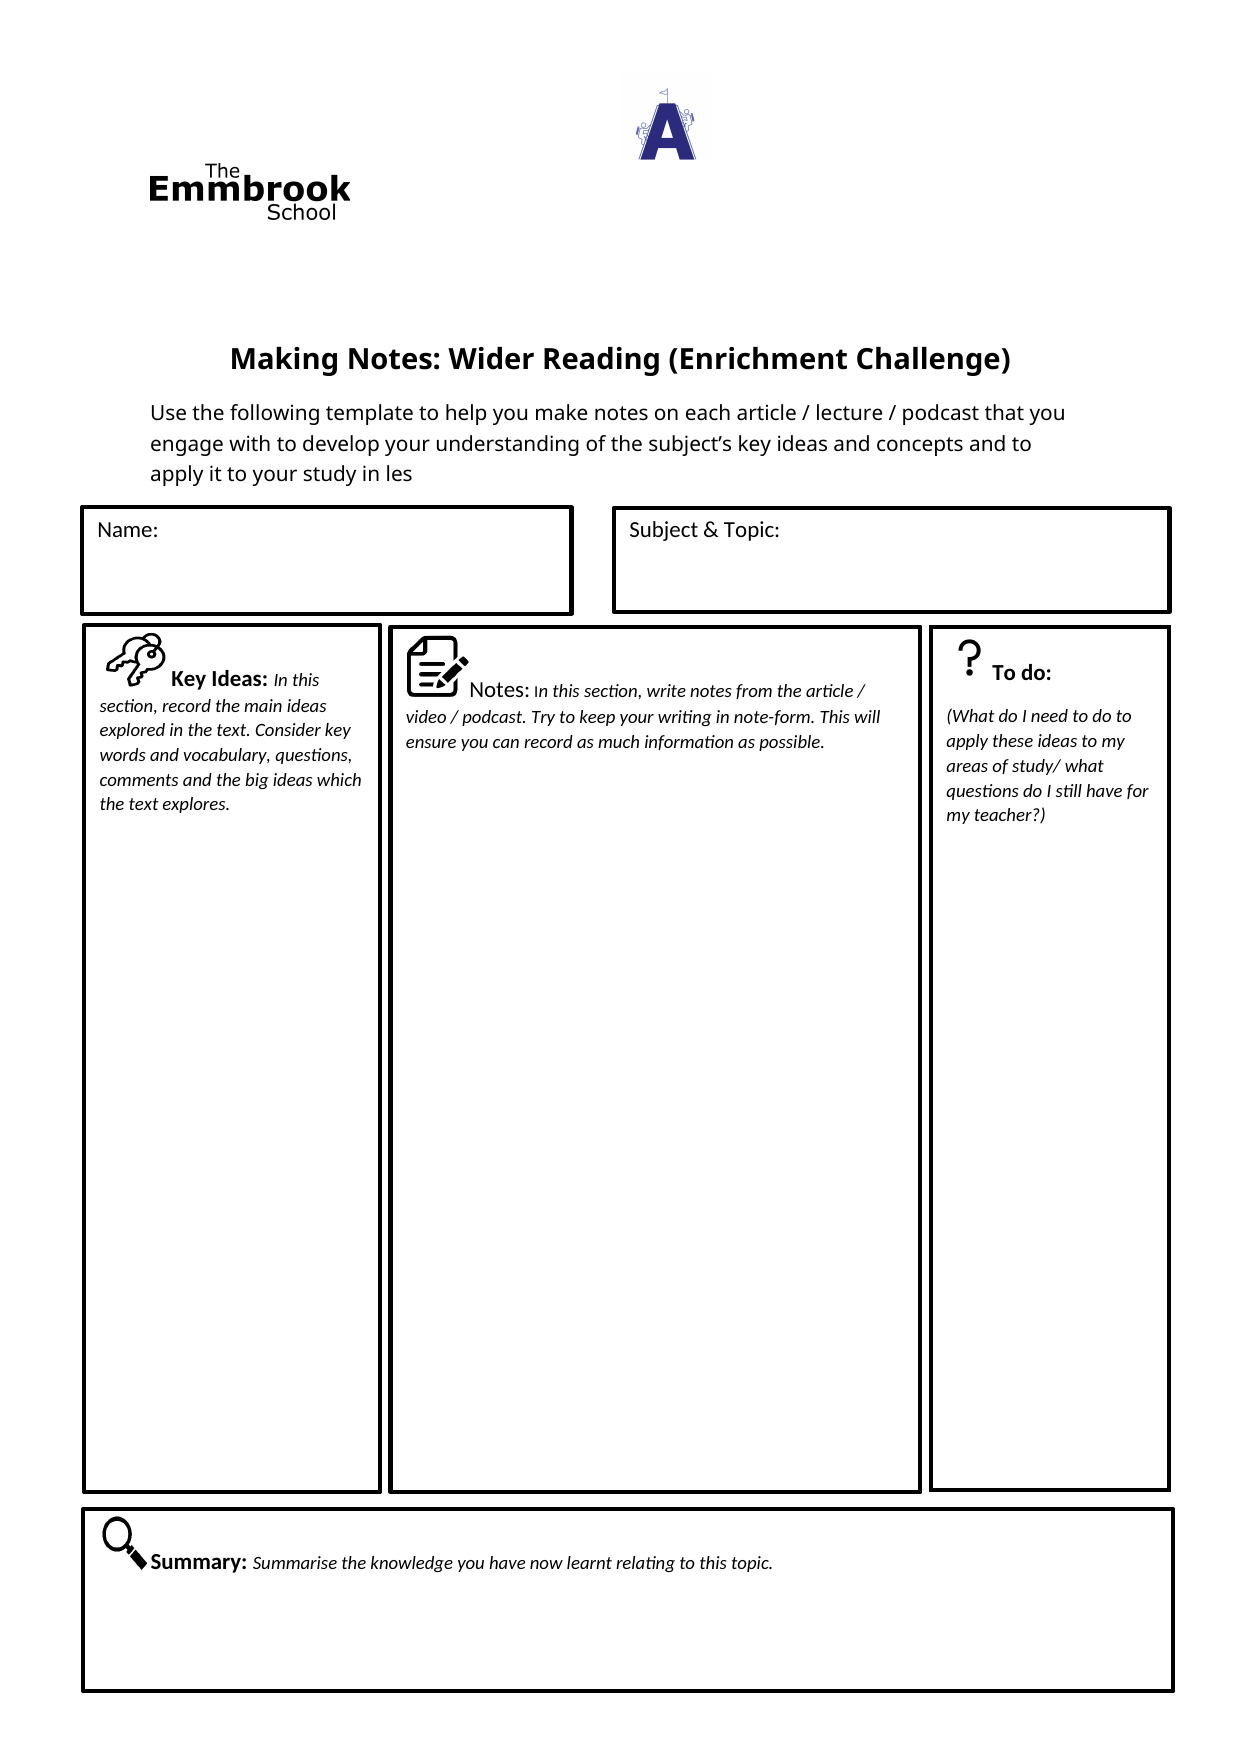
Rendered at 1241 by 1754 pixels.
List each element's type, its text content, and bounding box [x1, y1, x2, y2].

text Use the following template to help you make notes on each article / lecture / podcast that you engage with to develop your understanding of the subject’s key ideas and concepts and to apply it to your study in les [150, 398, 1090, 488]
picture [99, 632, 172, 687]
text Making Notes: Wider Reading (Enrichment Challenge) [150, 338, 1090, 378]
picture [620, 73, 712, 164]
picture [150, 163, 350, 220]
picture [405, 634, 470, 698]
picture [946, 634, 993, 681]
picture [98, 1516, 151, 1570]
